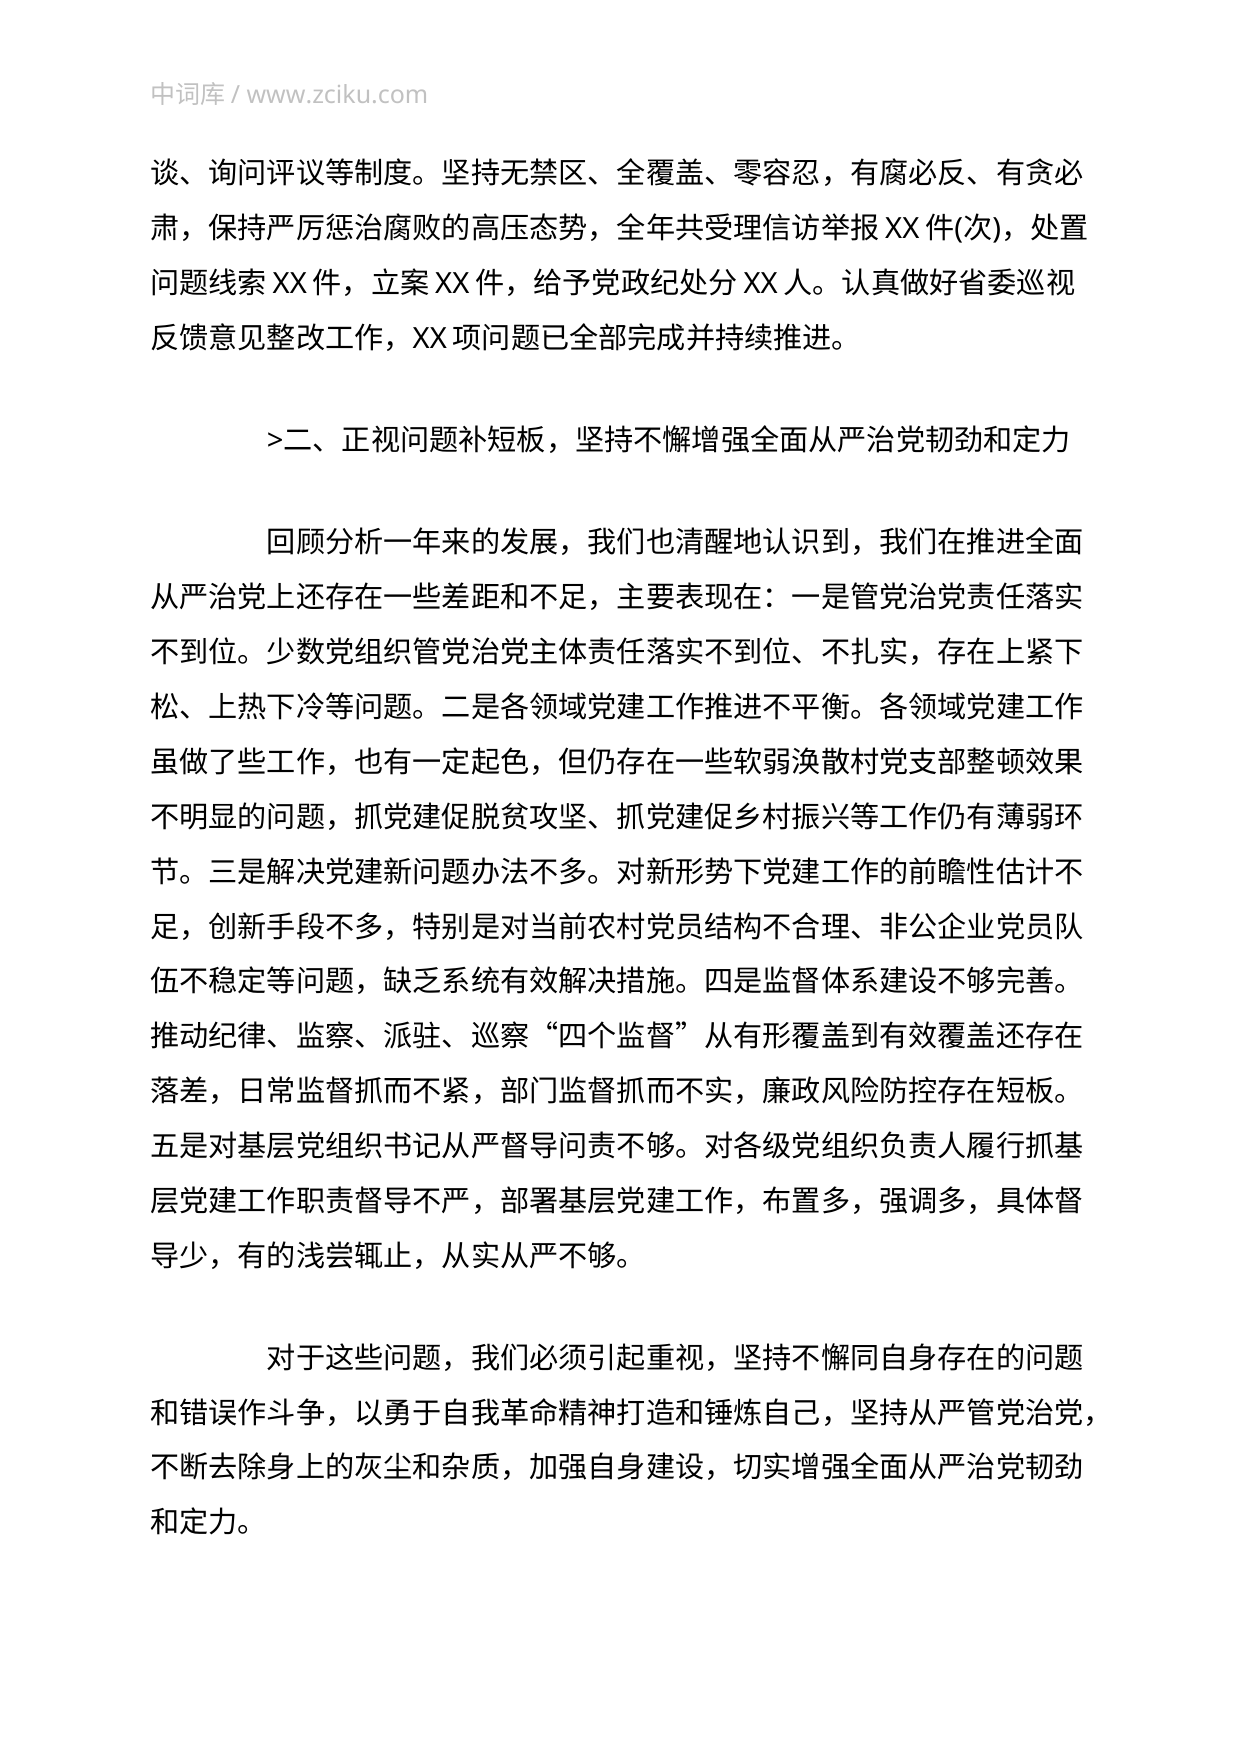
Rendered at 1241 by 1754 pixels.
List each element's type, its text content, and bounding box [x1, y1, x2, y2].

text >二、正视问题补短板，坚持不懈增强全面从严治党韧劲和定力 [150, 417, 1090, 459]
text 对于这些问题，我们必须引起重视，坚持不懈同自身存在的问题和错误作斗争，以勇于自我革命精神打造和锤炼自己，坚持从严管党治党，不断去除身上的灰尘和杂质，加强自身建设，切实增强全面从严治党韧劲和定力。 [150, 1334, 1090, 1541]
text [150, 150, 1090, 357]
text 回顾分析一年来的发展，我们也清醒地认识到，我们在推进全面从严治党上还存在一些差距和不足，主要表现在：一是管党治党责任落实不到位。少数党组织管党治党主体责任落实不到位、不扎实，存在上紧下松、上热下冷等问题。二是各领域党建工作推进不平衡。各领域党建工作虽做了些工作，也有一定起色，但仍存在一些软弱涣散村党支部整顿效果不明显的问题，抓党建促脱贫攻坚、抓党建促乡村振兴等工作仍有薄弱环节。三是解决党建新问题办法不多。对新形势下党建工作的前瞻性估计不足，创新手段不多，特别是对当前农村党员结构不合理、非公企业党员队伍不稳定等问题，缺乏系统有效解决措施。四是监督体系建设不够完善。推动纪律、监察、派驻、巡察“四个监督”从有形覆盖到有效覆盖还存在落差，日常监督抓而不紧，部门监督抓而不实，廉政风险防控存在短板。五是对基层党组织书记从严督导问责不够。对各级党组织负责人履行抓基层党建工作职责督导不严，部署基层党建工作，布置多，强调多，具体督导少，有的浅尝辄止，从实从严不够。 [150, 519, 1090, 1275]
